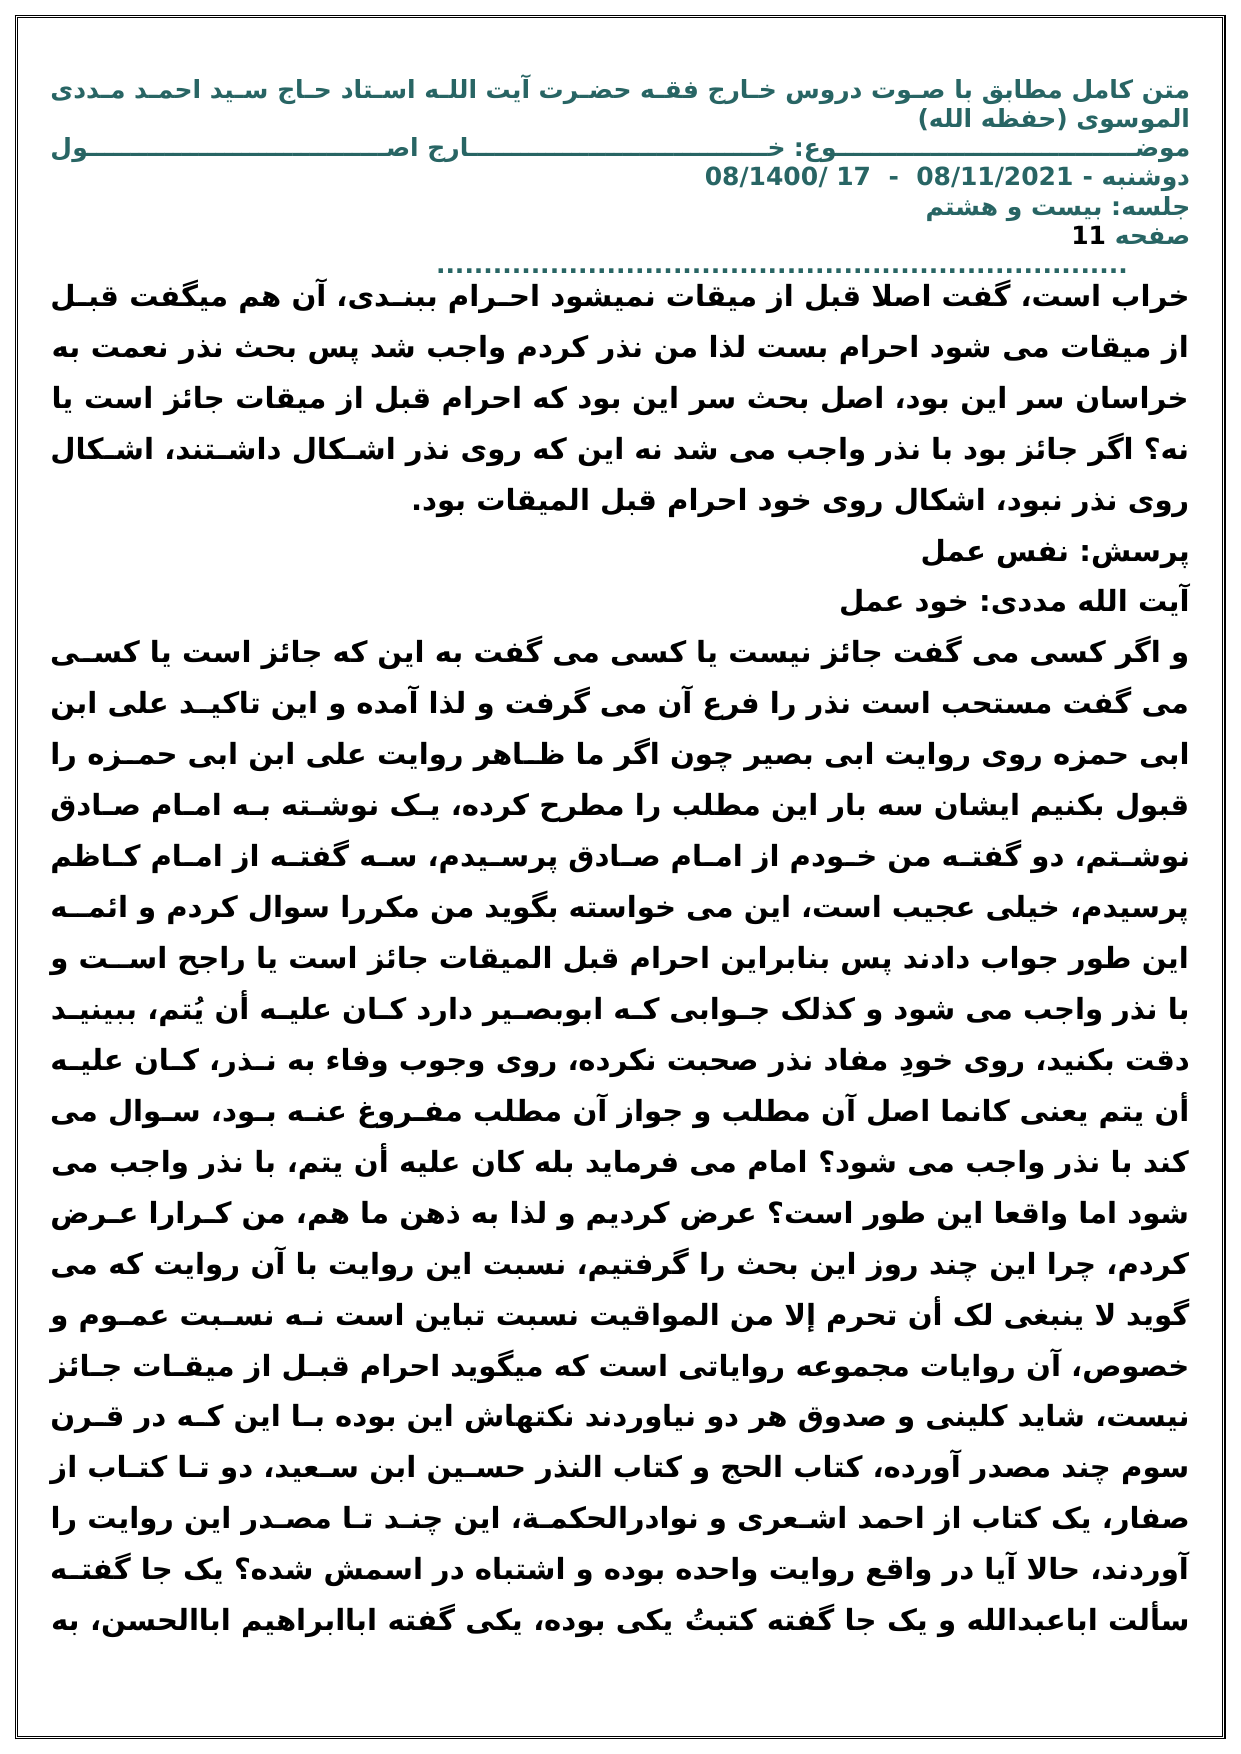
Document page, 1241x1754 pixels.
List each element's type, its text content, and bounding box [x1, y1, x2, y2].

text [50, 636, 1190, 1637]
text پرسش: نفس عمل [50, 534, 1190, 568]
text آیت الله مددی: خود عمل [50, 585, 1190, 619]
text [50, 279, 1190, 517]
